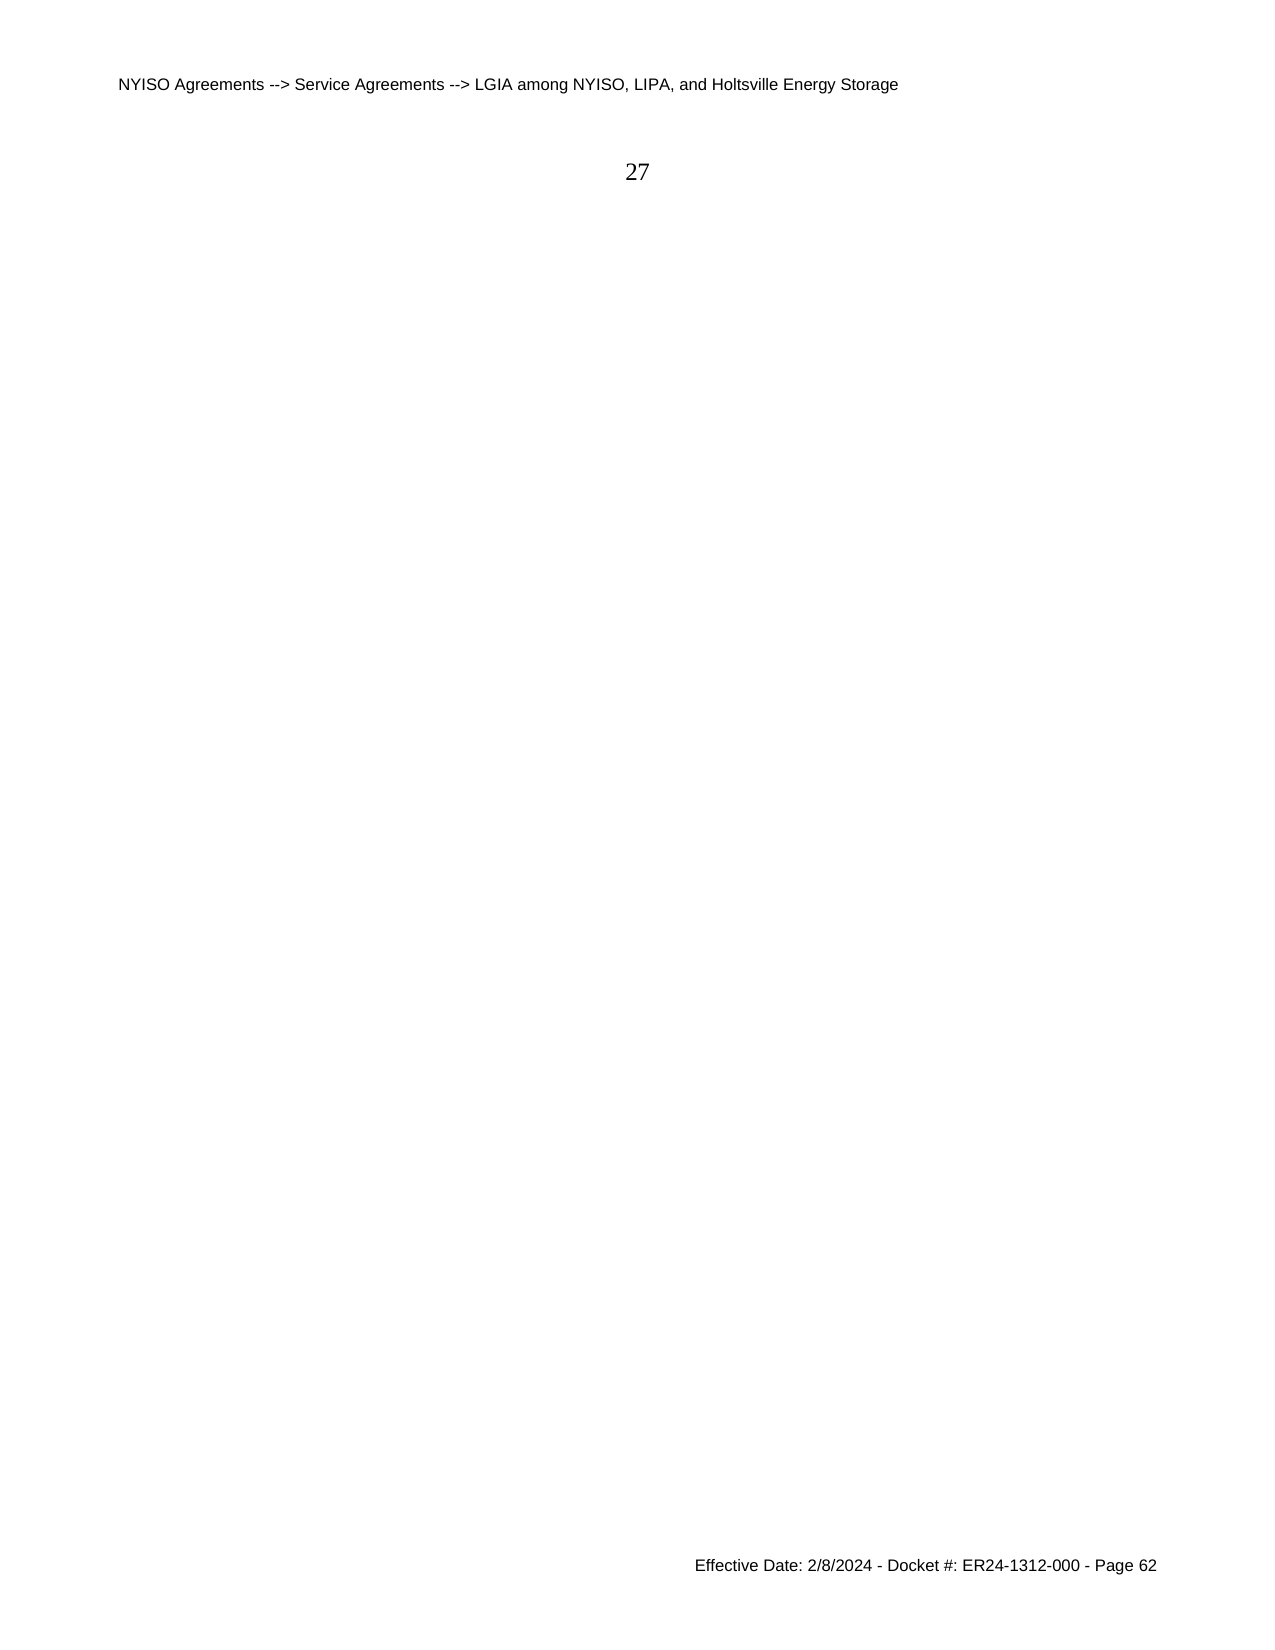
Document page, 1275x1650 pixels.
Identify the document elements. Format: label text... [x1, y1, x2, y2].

text 27 [625, 157, 1275, 186]
